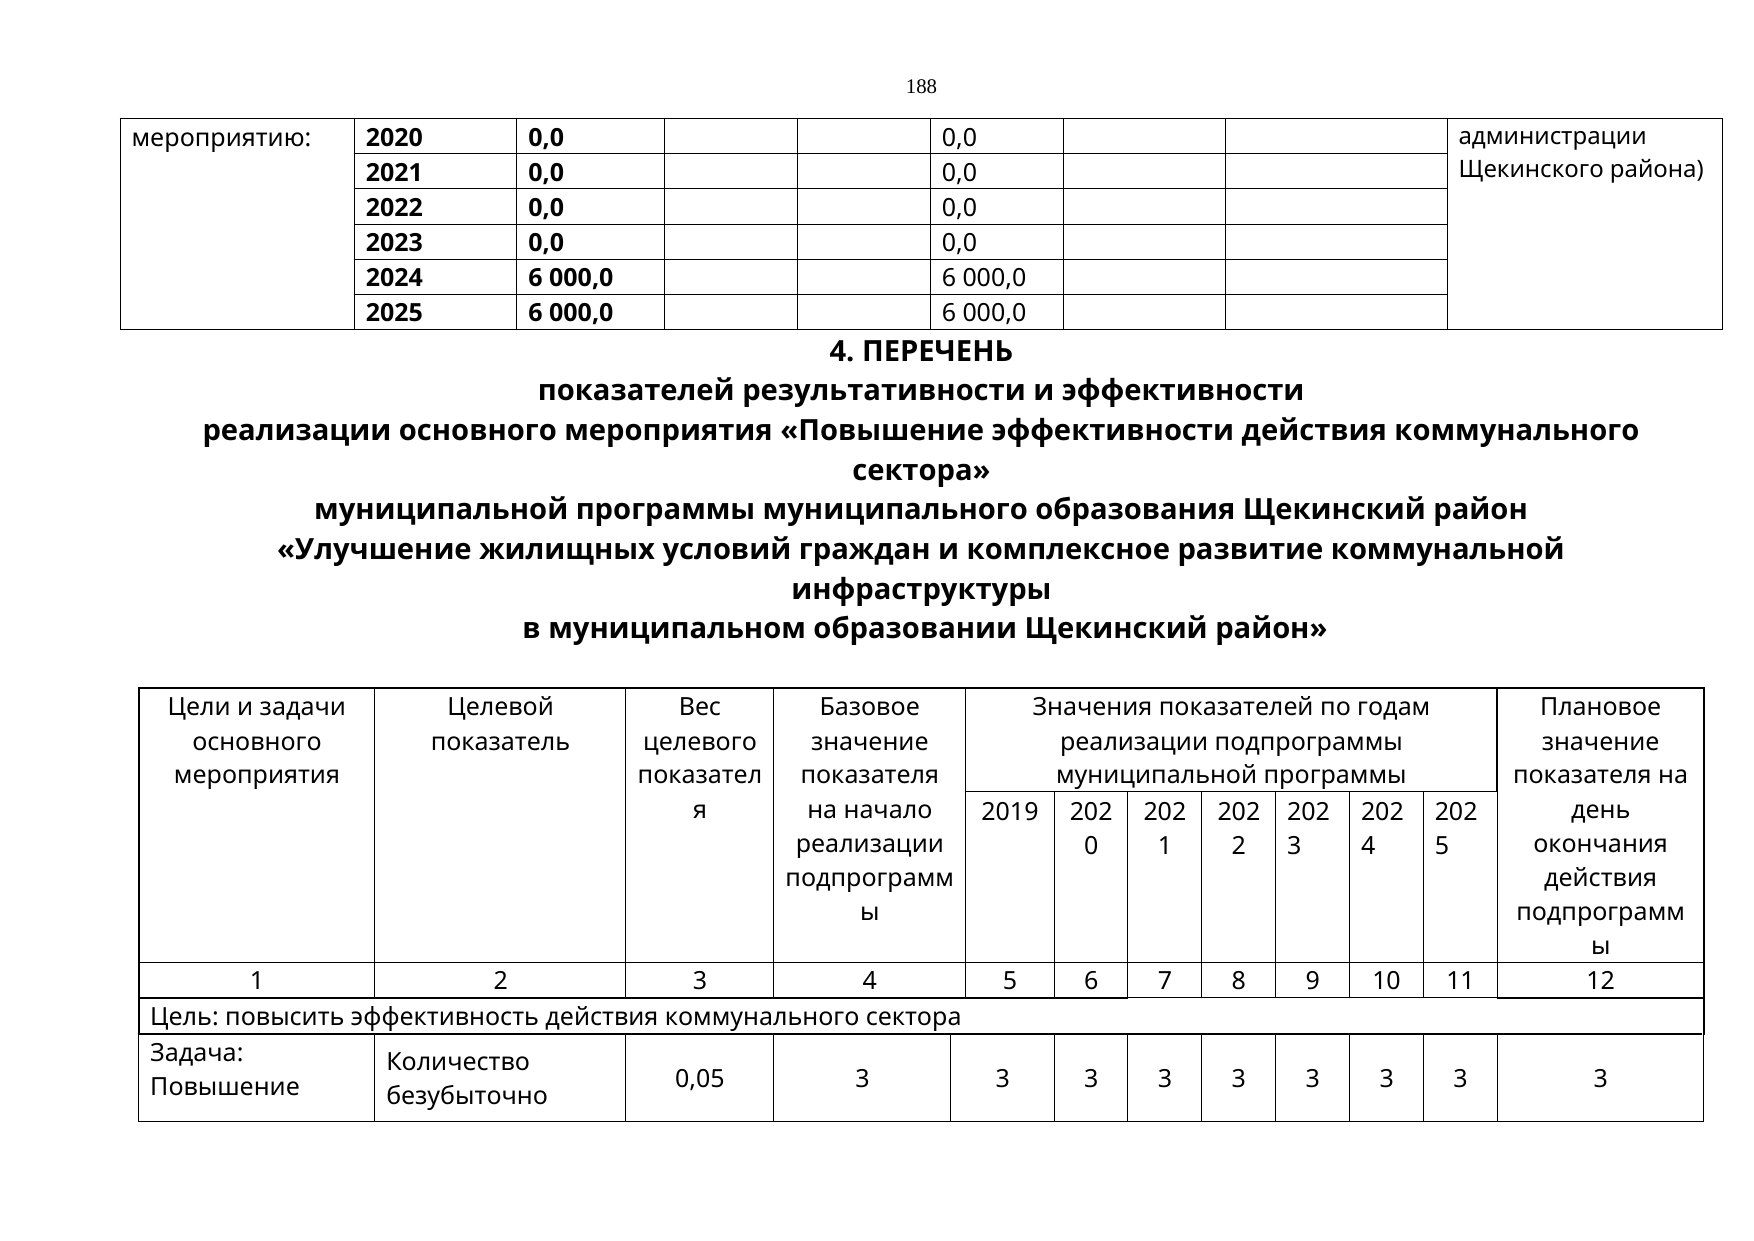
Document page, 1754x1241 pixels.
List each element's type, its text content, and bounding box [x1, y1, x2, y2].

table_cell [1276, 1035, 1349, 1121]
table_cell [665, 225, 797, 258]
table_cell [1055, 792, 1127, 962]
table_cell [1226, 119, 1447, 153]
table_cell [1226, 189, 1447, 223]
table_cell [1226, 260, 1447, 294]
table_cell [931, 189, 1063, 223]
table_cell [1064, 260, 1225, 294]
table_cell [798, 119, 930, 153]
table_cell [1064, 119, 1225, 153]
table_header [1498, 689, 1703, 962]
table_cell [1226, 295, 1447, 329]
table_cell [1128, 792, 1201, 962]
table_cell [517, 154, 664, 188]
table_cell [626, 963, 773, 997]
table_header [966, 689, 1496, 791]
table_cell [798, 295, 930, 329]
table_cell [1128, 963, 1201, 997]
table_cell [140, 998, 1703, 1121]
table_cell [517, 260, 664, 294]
text муниципальной программы муниципального образования Щекинский район [177, 488, 1665, 528]
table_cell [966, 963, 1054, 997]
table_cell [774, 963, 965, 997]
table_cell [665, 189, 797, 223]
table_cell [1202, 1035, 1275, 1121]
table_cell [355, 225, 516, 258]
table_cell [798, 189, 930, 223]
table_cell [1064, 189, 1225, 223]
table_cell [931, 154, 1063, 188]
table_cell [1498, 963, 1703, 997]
text реализации основного мероприятия «Повышение эффективности действия коммунального сектора» [177, 409, 1665, 488]
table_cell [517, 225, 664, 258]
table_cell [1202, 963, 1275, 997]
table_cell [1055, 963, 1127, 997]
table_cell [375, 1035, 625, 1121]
text 4. ПЕРЕЧЕНЬ [177, 330, 1665, 369]
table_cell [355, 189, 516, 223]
text в муниципальном образовании Щекинский район» [177, 608, 1665, 647]
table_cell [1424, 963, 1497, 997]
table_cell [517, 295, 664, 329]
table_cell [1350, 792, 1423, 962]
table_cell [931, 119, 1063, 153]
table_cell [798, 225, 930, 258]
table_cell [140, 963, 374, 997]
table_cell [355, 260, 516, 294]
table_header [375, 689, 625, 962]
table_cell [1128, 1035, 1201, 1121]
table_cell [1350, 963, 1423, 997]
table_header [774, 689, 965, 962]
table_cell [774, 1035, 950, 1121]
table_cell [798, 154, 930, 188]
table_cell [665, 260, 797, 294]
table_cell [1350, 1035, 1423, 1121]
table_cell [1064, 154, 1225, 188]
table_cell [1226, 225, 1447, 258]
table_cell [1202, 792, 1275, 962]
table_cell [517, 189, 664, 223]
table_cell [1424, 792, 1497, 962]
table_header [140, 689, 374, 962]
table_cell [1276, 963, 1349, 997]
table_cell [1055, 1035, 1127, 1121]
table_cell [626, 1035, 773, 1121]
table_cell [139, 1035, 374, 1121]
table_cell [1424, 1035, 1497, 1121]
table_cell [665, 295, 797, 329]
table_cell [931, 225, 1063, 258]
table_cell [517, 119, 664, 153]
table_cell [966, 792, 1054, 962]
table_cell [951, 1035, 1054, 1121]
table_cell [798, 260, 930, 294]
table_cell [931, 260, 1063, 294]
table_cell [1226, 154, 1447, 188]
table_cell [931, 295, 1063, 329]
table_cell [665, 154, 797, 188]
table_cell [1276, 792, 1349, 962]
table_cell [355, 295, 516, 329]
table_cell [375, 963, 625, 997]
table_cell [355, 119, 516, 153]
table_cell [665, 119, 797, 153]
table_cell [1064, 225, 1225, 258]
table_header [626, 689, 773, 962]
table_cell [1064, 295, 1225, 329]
text показателей результативности и эффективности [177, 369, 1665, 409]
text «Улучшение жилищных условий граждан и комплексное развитие коммунальной инфраструктуры [177, 528, 1665, 608]
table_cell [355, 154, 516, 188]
